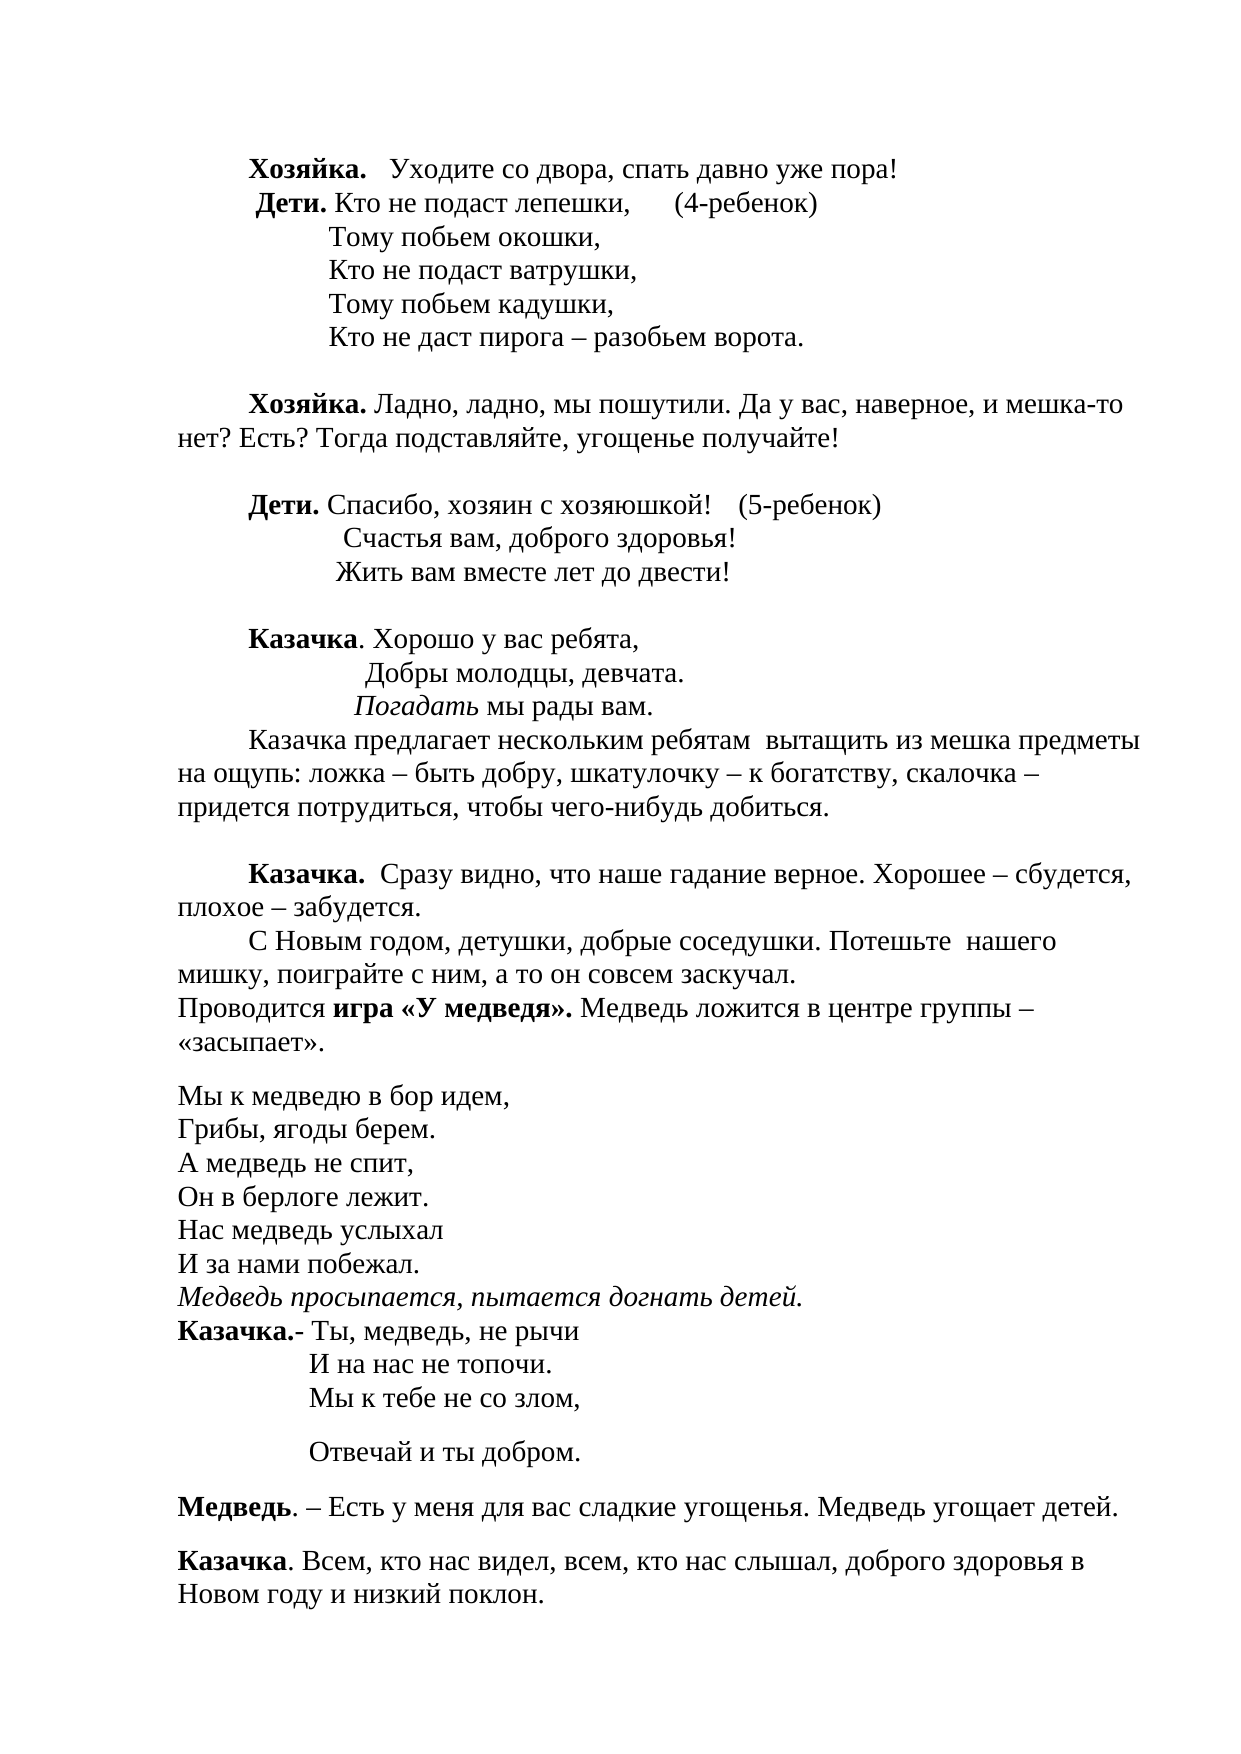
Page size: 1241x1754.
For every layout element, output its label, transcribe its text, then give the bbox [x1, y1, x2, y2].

text Погадать мы рады вам. [177, 688, 1152, 722]
text Жить вам вместе лет до двести! [177, 554, 1152, 588]
text Кто не даст пирога – разобьем ворота. [177, 319, 1152, 353]
text Тому побьем окошки, [177, 219, 1152, 252]
text Казачка предлагает нескольким ребятам вытащить из мешка предметы на ощупь: ложка – быть добру, шкатулочку – к богатству, скалочка – придется потрудиться, чтобы чего-нибудь добиться. [177, 722, 1152, 822]
text Нас медведь услыхал [177, 1212, 1152, 1246]
text Кто не подаст ватрушки, [177, 252, 1152, 286]
text И на нас не топочи. [177, 1346, 1152, 1380]
text Дети. Кто не подаст лепешки, (4-ребенок) [177, 185, 1152, 219]
text Он в берлоге лежит. [177, 1179, 1152, 1212]
text Мы к тебе не со злом, [177, 1380, 1152, 1413]
text Тому побьем кадушки, [177, 286, 1152, 319]
text С Новым годом, детушки, добрые соседушки. Потешьте нашего мишку, поиграйте с ним, а то он совсем заскучал. [177, 923, 1152, 990]
text Мы к медведю в бор идем, [177, 1078, 1152, 1112]
text Медведь. – Есть у меня для вас сладкие угощенья. Медведь угощает детей. [177, 1489, 1152, 1522]
text Казачка. Сразу видно, что наше гадание верное. Хорошее – сбудется, плохое – забудется. [177, 856, 1152, 923]
text Грибы, ягоды берем. [177, 1112, 1152, 1145]
text Казачка.- Ты, медведь, не рычи [177, 1313, 1152, 1346]
text Хозяйка. Уходите со двора, спать давно уже пора! [177, 152, 1152, 185]
text Добры молодцы, девчата. [177, 655, 1152, 688]
text Хозяйка. Ладно, ладно, мы пошутили. Да у вас, наверное, и мешка-то нет? Есть? Тогда подставляйте, угощенье получайте! [177, 386, 1152, 453]
text Отвечай и ты добром. [177, 1434, 1152, 1468]
text Проводится игра «У медведя». Медведь ложится в центре группы – «засыпает». [177, 990, 1152, 1057]
text Дети. Спасибо, хозяин с хозяюшкой! (5-ребенок) [177, 487, 1152, 521]
text Казачка. Всем, кто нас видел, всем, кто нас слышал, доброго здоровья в Новом году и низкий поклон. [177, 1543, 1152, 1610]
text Счастья вам, доброго здоровья! [177, 521, 1152, 554]
text А медведь не спит, [177, 1145, 1152, 1179]
text Медведь просыпается, пытается догнать детей. [177, 1279, 1152, 1313]
text Казачка. Хорошо у вас ребята, [177, 621, 1152, 655]
text И за нами побежал. [177, 1246, 1152, 1279]
